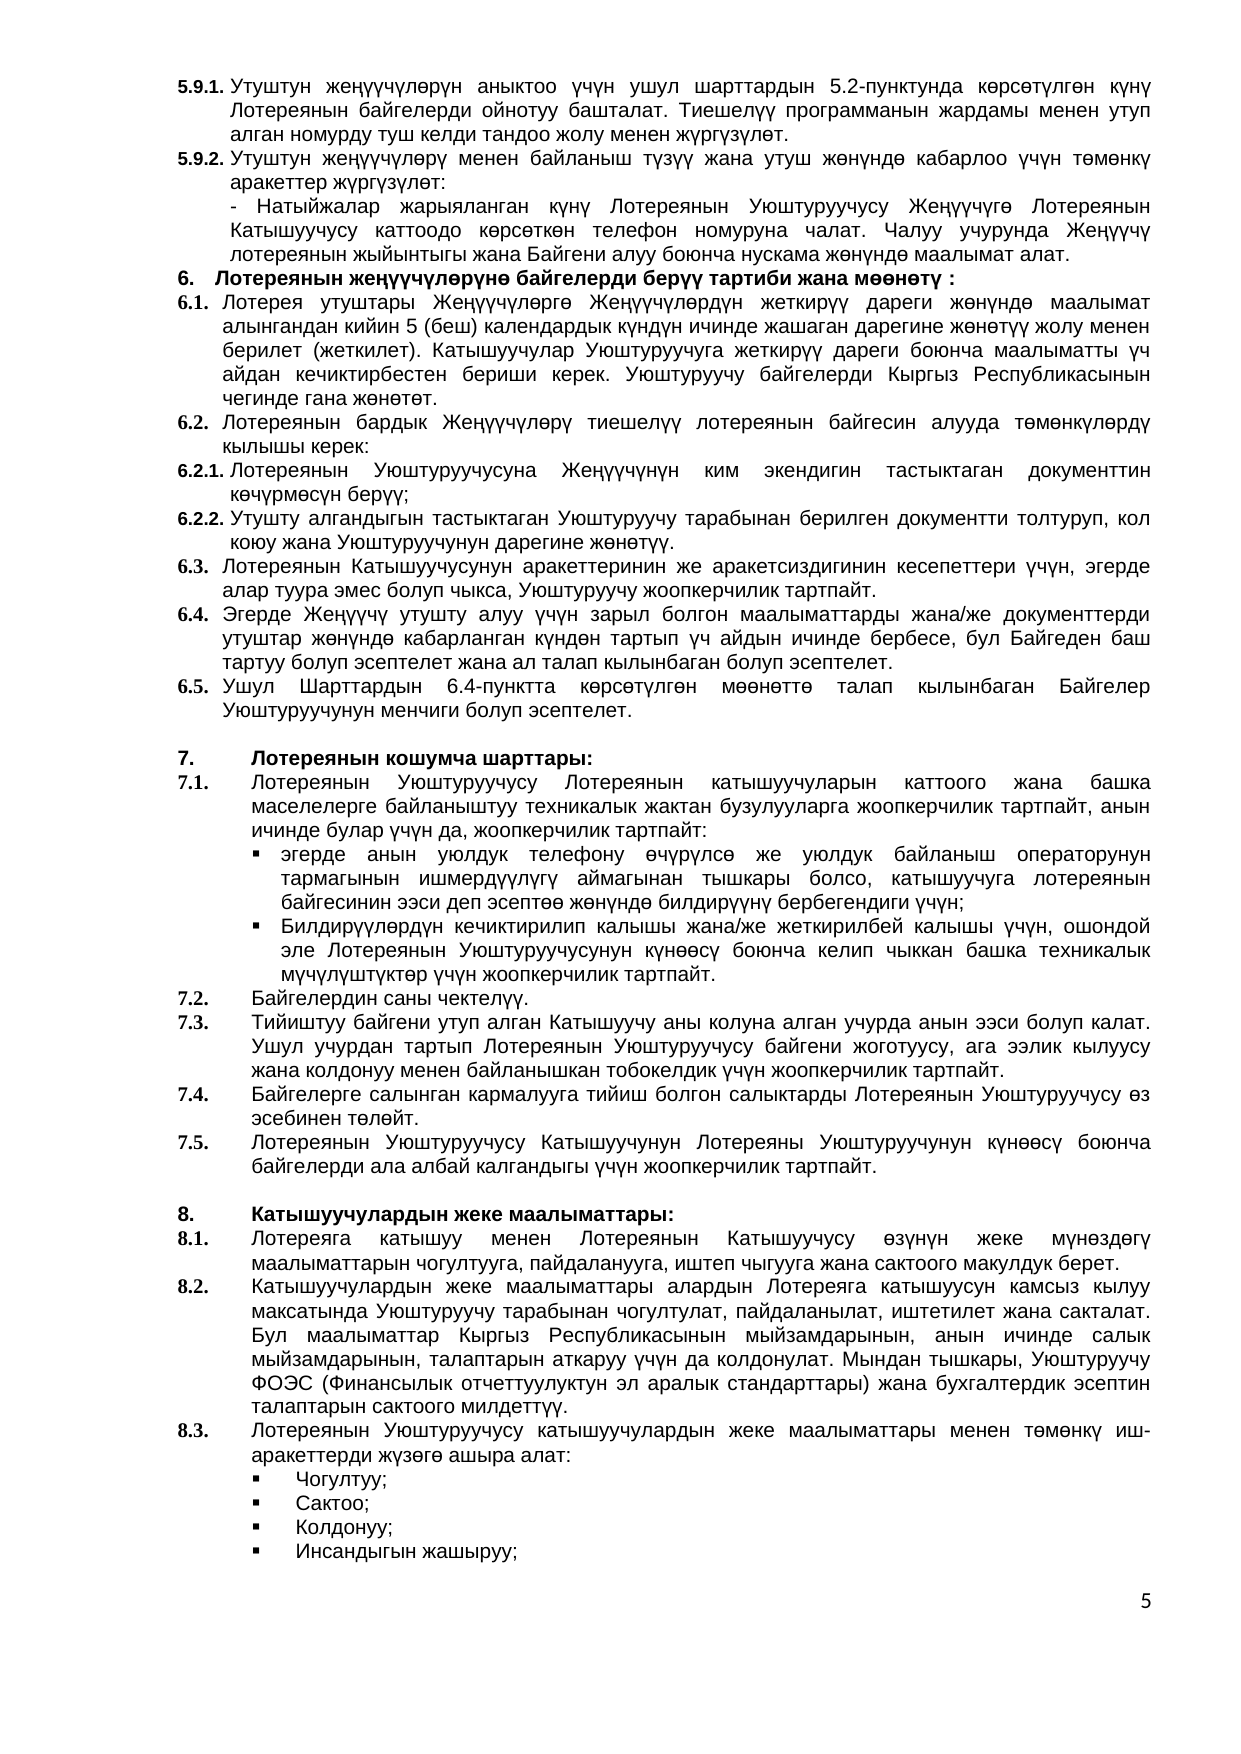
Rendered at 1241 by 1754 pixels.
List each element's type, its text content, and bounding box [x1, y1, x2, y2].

list Тийиштуу байгени утуп алган Катышуучу аны колуна алган учурда анын ээси болуп калат. Ушул учурдан тартып Лотереянын Уюштуруучусу байгени жоготуусу, ага ээлик кылуусу жана колдонуу менен байланышкан тобокелдик үчүн жоопкерчилик тартпайт. [177, 1010, 1152, 1082]
list Ушул Шарттардын 6.4-пунктта көрсөтүлгөн мөөнөттө талап кылынбаган Байгелер Уюштуруучунун менчиги болуп эсептелет. [177, 674, 1152, 722]
list эгерде анын уюлдук телефону өчүрүлсө же уюлдук байланыш операторунун тармагынын ишмердүүлүгү аймагынан тышкары болсо, катышуучуга лотереянын байгесинин ээси деп эсептөө жөнүндө билдирүүнү бербегендиги үчүн; [251, 842, 1152, 914]
list Чогултуу; [251, 1466, 1152, 1490]
list Лотереянын кошумча шарттары: [177, 746, 1152, 770]
list Утуштун жеңүүчүлөрү менен байланыш түзүү жана утуш жөнүндө кабарлоо үчүн төмөнкү аракеттер жүргүзүлөт: [177, 146, 1152, 194]
list Колдонуу; [251, 1514, 1152, 1538]
list Лотереянын Уюштуруучусуна Жеңүүчүнүн ким экендигин тастыктаган документтин көчүрмөсүн берүү; [177, 458, 1152, 506]
list Инсандыгын жашыруу; [251, 1538, 1152, 1563]
list Катышуучулардын жеке маалыматтары: [177, 1202, 1152, 1226]
list Катышуучулардын жеке маалыматтары алардын Лотереяга катышуусун камсыз кылуу максатында Уюштуруучу тарабынан чогултулат, пайдаланылат, иштетилет жана сакталат. Бул маалыматтар Кыргыз Республикасынын мыйзамдарынын, анын ичинде салык мыйзамдарынын, талаптарын аткаруу үчүн да колдонулат. Мындан тышкары, Уюштуруучу ФОЭС (Финансылык отчеттуулуктун эл аралык стандарттары) жана бухгалтердик эсептин талаптарын сактоого милдеттүү. [177, 1274, 1152, 1418]
list Утуштун жеңүүчүлөрүн аныктоо үчүн ушул шарттардын 5.2-пунктунда көрсөтүлгөн күнү Лотереянын байгелерди ойнотуу башталат. Тиешелүү программанын жардамы менен утуп алган номурду туш келди тандоо жолу менен жүргүзүлөт. [177, 74, 1152, 146]
list Лотереянын Уюштуруучусу Лотереянын катышуучуларын каттоого жана башка маселелерге байланыштуу техникалык жактан бузулууларга жоопкерчилик тартпайт, анын ичинде булар үчүн да, жоопкерчилик тартпайт: [177, 770, 1152, 842]
list Утушту алгандыгын тастыктаган Уюштуруучу тарабынан берилген документти толтуруп, кол коюу жана Уюштуруучунун дарегине жөнөтүү. [177, 506, 1152, 553]
list Лотереянын Уюштуруучусу Катышуучунун Лотереяны Уюштуруучунун күнөөсү боюнча байгелерди ала албай калгандыгы үчүн жоопкерчилик тартпайт. [177, 1130, 1152, 1178]
list Лотереянын Катышуучусунун аракеттеринин же аракетсиздигинин кесепеттери үчүн, эгерде алар туура эмес болуп чыкса, Уюштуруучу жоопкерчилик тартпайт. [177, 553, 1152, 602]
list Лотереянын Уюштуруучусу катышуучулардын жеке маалыматтары менен төмөнкү иш-аракеттерди жүзөгө ашыра алат: [177, 1418, 1152, 1466]
list Байгелердин саны чектелүү. [177, 986, 1152, 1010]
list Лотерея утуштары Жеңүүчүлөргө Жеңүүчүлөрдүн жеткирүү дареги жөнүндө маалымат алынгандан кийин 5 (беш) календардык күндүн ичинде жашаган дарегине жөнөтүү жолу менен берилет (жеткилет). Катышуучулар Уюштуруучуга жеткирүү дареги боюнча маалыматты үч айдан кечиктирбестен бериши керек. Уюштуруучу байгелерди Кыргыз Республикасынын чегинде гана жөнөтөт. [177, 289, 1152, 409]
list Байгелерге салынган кармалууга тийиш болгон салыктарды Лотереянын Уюштуруучусу өз эсебинен төлөйт. [177, 1082, 1152, 1130]
list Эгерде Жеңүүчү утушту алуу үчүн зарыл болгон маалыматтарды жана/же документтерди утуштар жөнүндө кабарланган күндөн тартып үч айдын ичинде бербесе, бул Байгеден баш тартуу болуп эсептелет жана ал талап кылынбаган болуп эсептелет. [177, 602, 1152, 674]
list Сактоо; [251, 1490, 1152, 1514]
text - Натыйжалар жарыяланган күнү Лотереянын Уюштуруучусу Жеңүүчүгө Лотереянын Катышуучусу каттоодо көрсөткөн телефон номуруна чалат. Чалуу учурунда Жеңүүчү лотереянын жыйынтыгы жана Байгени алуу боюнча нускама жөнүндө маалымат алат. [230, 194, 1152, 266]
list Лотереяга катышуу менен Лотереянын Катышуучусу өзүнүн жеке мүнөздөгү маалыматтарын чогултууга, пайдаланууга, иштеп чыгууга жана сактоого макулдук берет. [177, 1226, 1152, 1274]
list Лотереянын бардык Жеңүүчүлөрү тиешелүү лотереянын байгесин алууда төмөнкүлөрдү кылышы керек: [177, 409, 1152, 458]
list Лотереянын жеңүүчүлөрүнө байгелерди берүү тартиби жана мөөнөтү : [177, 266, 1152, 289]
list Билдирүүлөрдүн кечиктирилип калышы жана/же жеткирилбей калышы үчүн, ошондой эле Лотереянын Уюштуруучусунун күнөөсү боюнча келип чыккан башка техникалык мүчүлүштүктөр үчүн жоопкерчилик тартпайт. [251, 914, 1152, 986]
